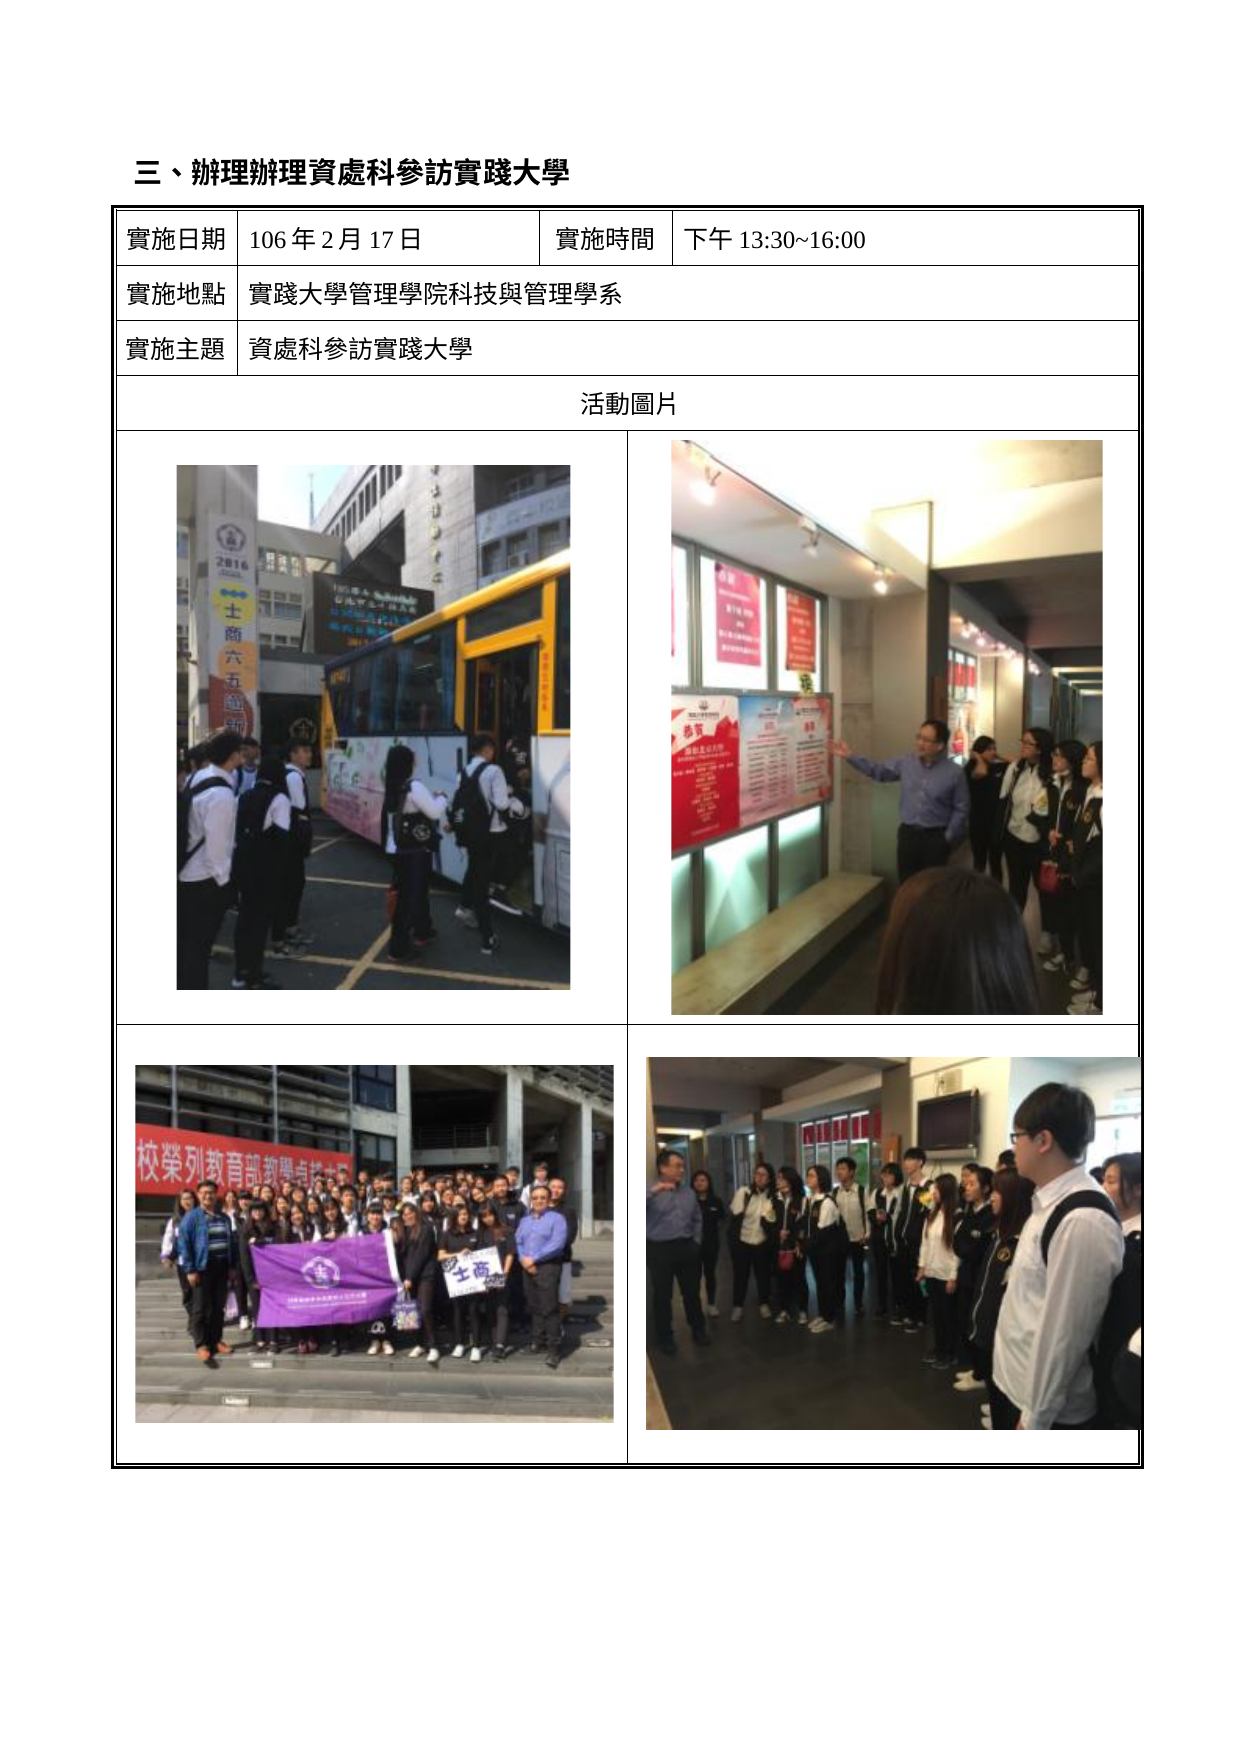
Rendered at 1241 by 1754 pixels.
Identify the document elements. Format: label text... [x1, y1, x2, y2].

table_cell 活動圖片 [117, 376, 1138, 430]
table_cell 實踐大學管理學院科技與管理學系 [238, 266, 1138, 320]
picture [646, 1057, 1142, 1430]
table_cell 實施地點 [117, 266, 237, 320]
picture [176, 465, 571, 990]
table_header 下午13:30~16:00 [673, 211, 1138, 265]
text 三、辦理辦理資處科參訪實踐大學 [133, 150, 1122, 192]
table_cell 實施主題 [117, 321, 237, 375]
table_cell [117, 1025, 627, 1463]
table_cell [117, 431, 627, 1024]
table_header 實施日期 [117, 211, 237, 265]
picture [671, 440, 1103, 1015]
table_cell [628, 1025, 1138, 1463]
table_cell 資處科參訪實踐大學 [238, 321, 1138, 375]
table_header 實施時間 [540, 211, 672, 265]
picture [135, 1065, 614, 1423]
table_cell [628, 431, 1138, 1024]
table_header 106年2月17日 [238, 211, 539, 265]
